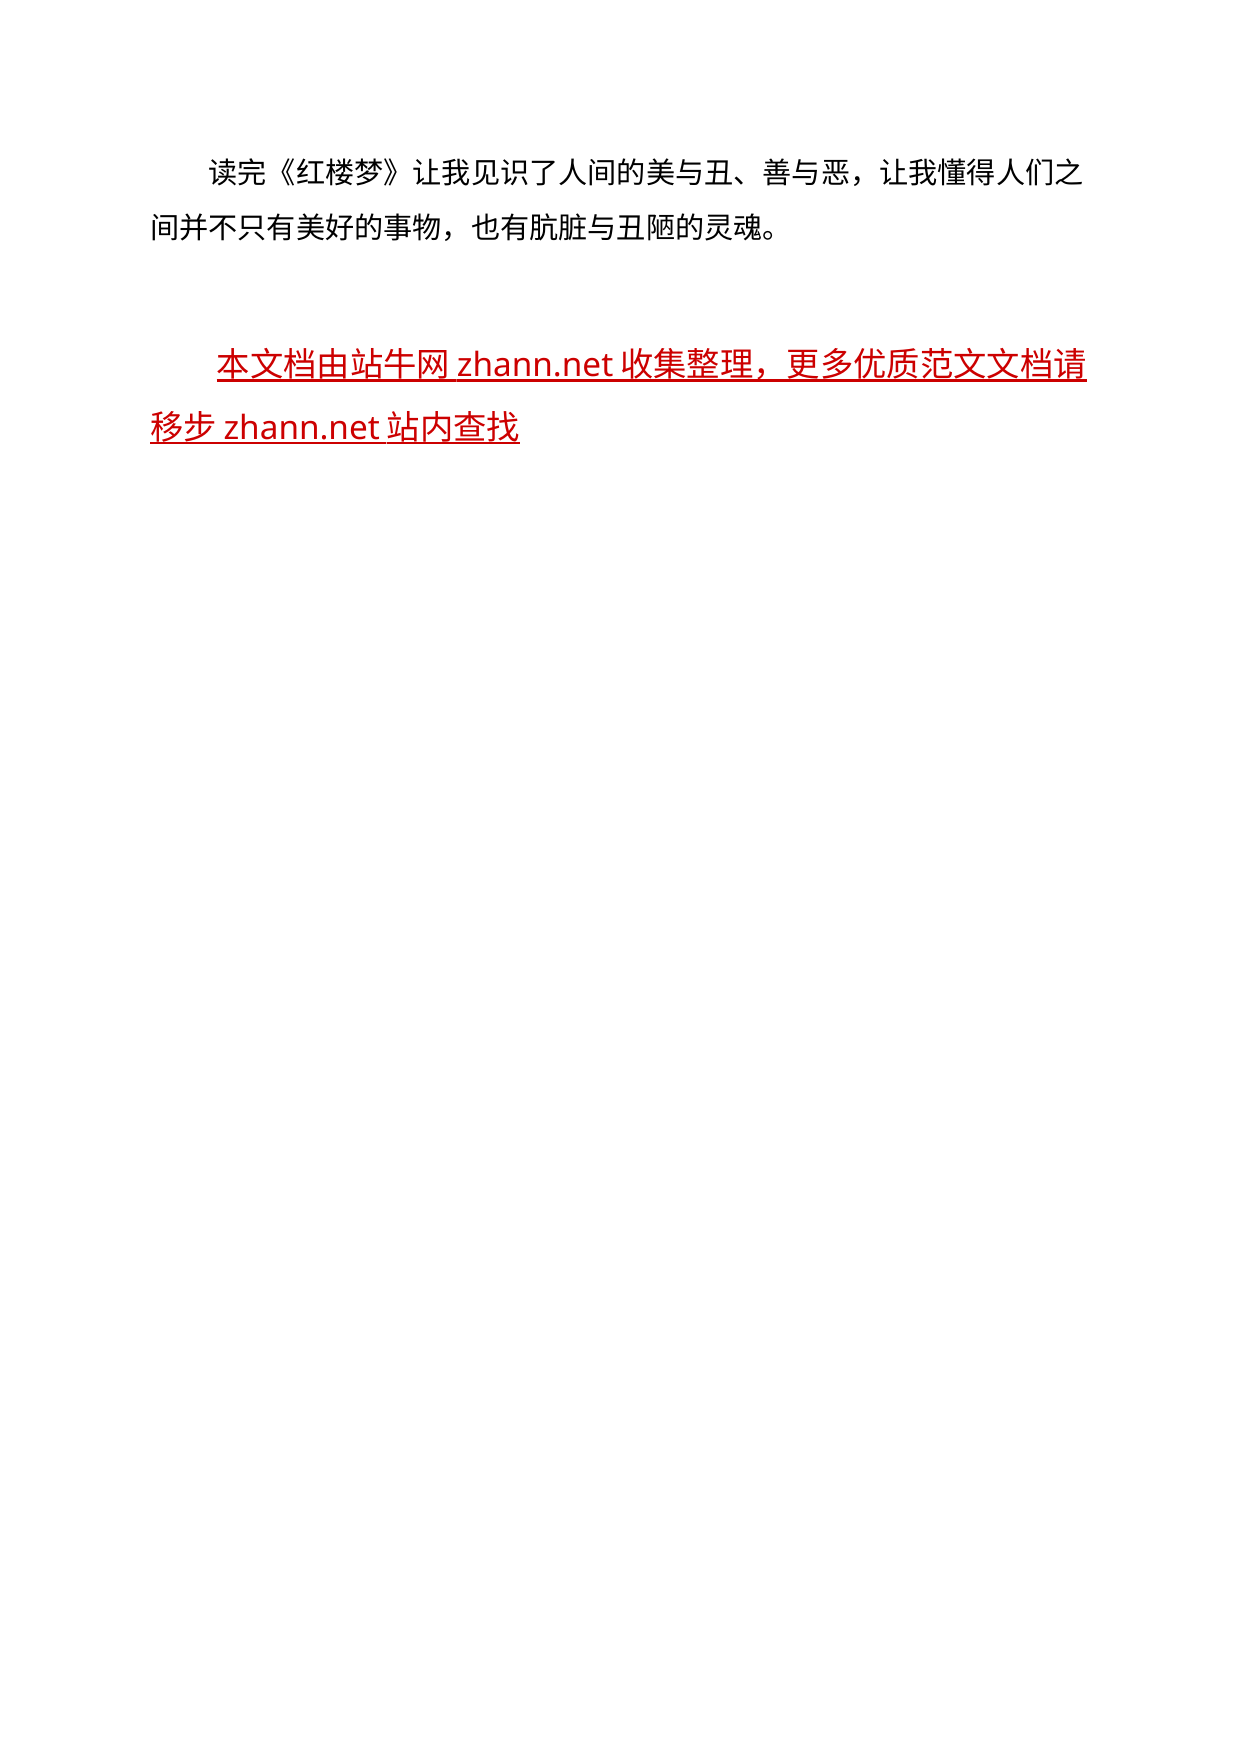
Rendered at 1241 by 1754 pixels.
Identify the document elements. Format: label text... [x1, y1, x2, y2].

text 本文档由站牛网zhann.net收集整理，更多优质范文文档请移步zhann.net站内查找 [150, 338, 1090, 449]
text 读完《红楼梦》让我见识了人间的美与丑、善与恶，让我懂得人们之间并不只有美好的事物，也有肮脏与丑陋的灵魂。 [150, 150, 1090, 247]
